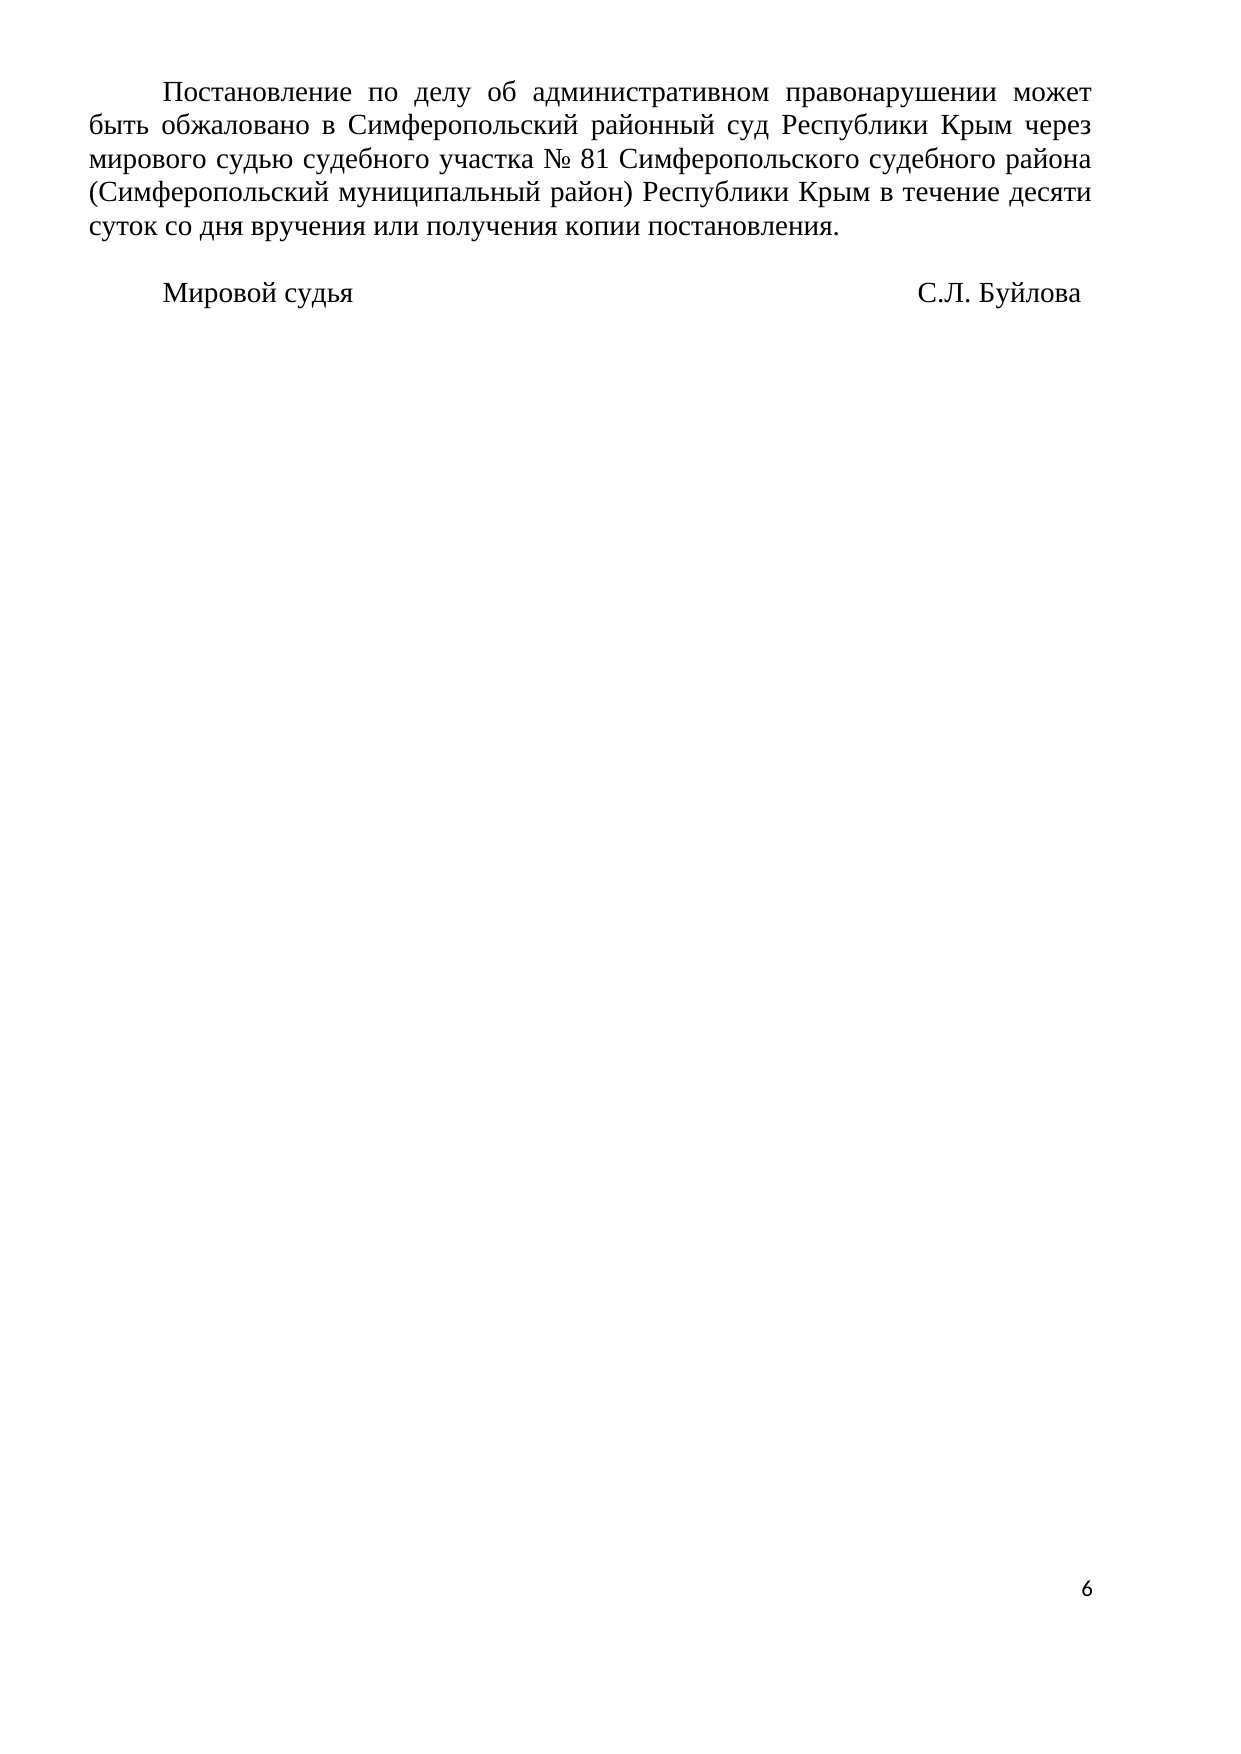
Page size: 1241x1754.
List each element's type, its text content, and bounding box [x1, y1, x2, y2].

text Постановление по делу об административном правонарушении может быть обжаловано в Симферопольский районный суд Республики Крым через мирового судью судебного участка № 81 Симферопольского судебного района (Симферопольский муниципальный район) Республики Крым в течение десяти суток со дня вручения или получения копии постановления. [88, 74, 1092, 242]
text Мировой судья С.Л. Буйлова [88, 275, 1092, 309]
